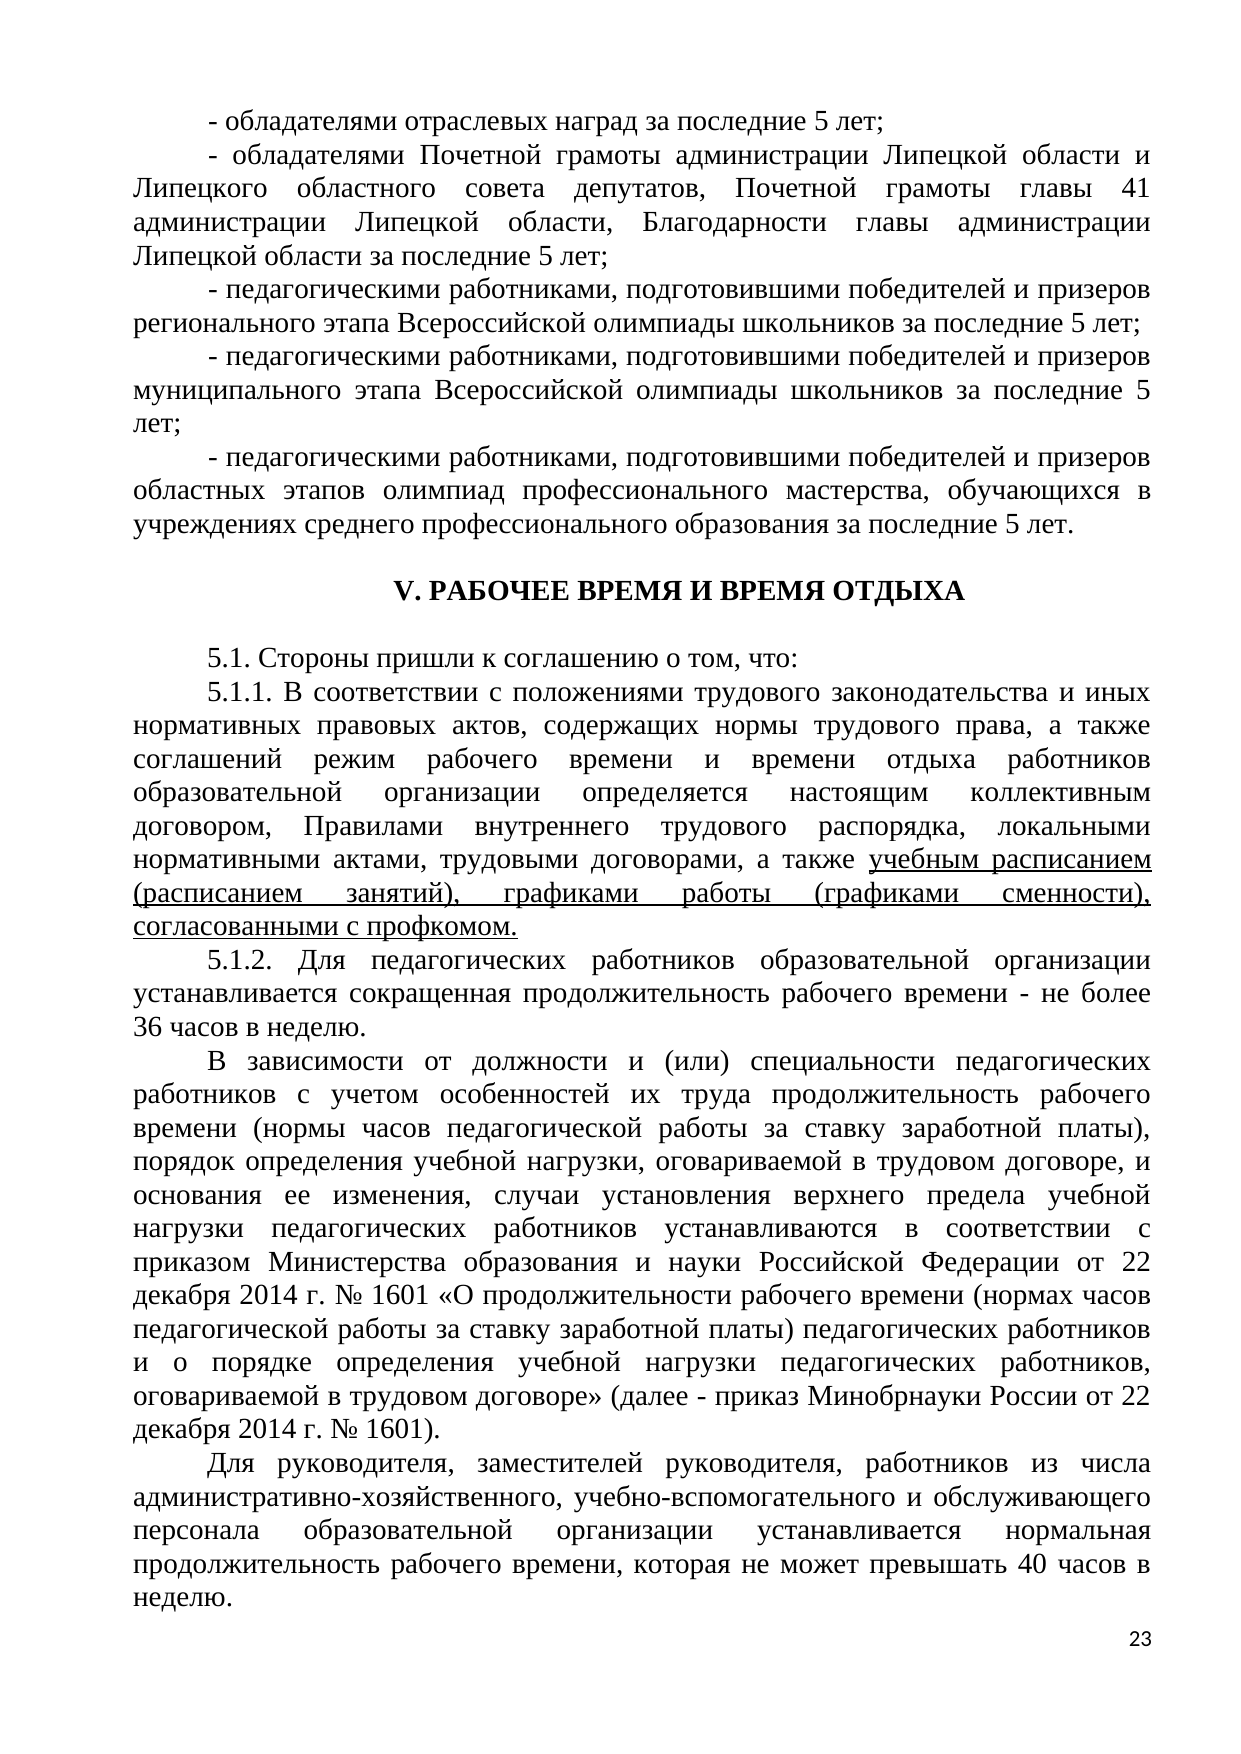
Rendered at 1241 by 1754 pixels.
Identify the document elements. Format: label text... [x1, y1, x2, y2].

text - педагогическими работниками, подготовившими победителей и призеров областных этапов олимпиад профессионального мастерства, обучающихся в учреждениях среднего профессионального образования за последние 5 лет. [133, 439, 1152, 539]
text - педагогическими работниками, подготовившими победителей и призеров муниципального этапа Всероссийской олимпиады школьников за последние 5 лет; [133, 338, 1152, 439]
text - педагогическими работниками, подготовившими победителей и призеров регионального этапа Всероссийской олимпиады школьников за последние 5 лет; [133, 271, 1152, 338]
text 5.1.2. Для педагогических работников образовательной организации устанавливается сокращенная продолжительность рабочего времени - не более 36 часов в неделю. [133, 942, 1152, 1043]
text Для руководителя, заместителей руководителя, работников из числа административно-хозяйственного, учебно-вспомогательного и обслуживающего персонала образовательной организации устанавливается нормальная продолжительность рабочего времени, которая не может превышать 40 часов в неделю. [133, 1445, 1152, 1613]
text V. РАБОЧЕЕ ВРЕМЯ И ВРЕМЯ ОТДЫХА [133, 573, 1152, 607]
text - обладателями Почетной грамоты администрации Липецкой области и Липецкого областного совета депутатов, Почетной грамоты главы 41 администрации Липецкой области, Благодарности главы администрации Липецкой области за последние 5 лет; [133, 137, 1152, 271]
text 5.1.1. В соответствии с положениями трудового законодательства и иных нормативных правовых актов, содержащих нормы трудового права, а также соглашений режим рабочего времени и времени отдыха работников образовательной организации определяется настоящим коллективным договором, Правилами внутреннего трудового распорядка, локальными нормативными актами, трудовыми договорами, а также учебным расписанием (расписанием занятий), графиками работы (графиками сменности), согласованными с профкомом. [133, 908, 1152, 942]
text - обладателями отраслевых наград за последние 5 лет; [133, 103, 1152, 137]
text 5.1.1. В соответствии с положениями трудового законодательства и иных нормативных правовых актов, содержащих нормы трудового права, а также соглашений режим рабочего времени и времени отдыха работников образовательной организации определяется настоящим коллективным договором, Правилами внутреннего трудового распорядка, локальными нормативными актами, трудовыми договорами, а также учебным расписанием (расписанием занятий), графиками работы (графиками сменности), согласованными с профкомом. [133, 674, 1152, 875]
text 5.1. Стороны пришли к соглашению о том, что: [133, 640, 1152, 674]
text В зависимости от должности и (или) специальности педагогических работников с учетом особенностей их труда продолжительность рабочего времени (нормы часов педагогической работы за ставку заработной платы), порядок определения учебной нагрузки, оговариваемой в трудовом договоре, и основания ее изменения, случаи установления верхнего предела учебной нагрузки педагогических работников устанавливаются в соответствии с приказом Министерства образования и науки Российской Федерации от 22 декабря 2014 г. № 1601 «О продолжительности рабочего времени (нормах часов педагогической работы за ставку заработной платы) педагогических работников и о порядке определения учебной нагрузки педагогических работников, оговариваемой в трудовом договоре» (далее - приказ Минобрнауки России от 22 декабря 2014 г. № 1601). [133, 1043, 1152, 1445]
